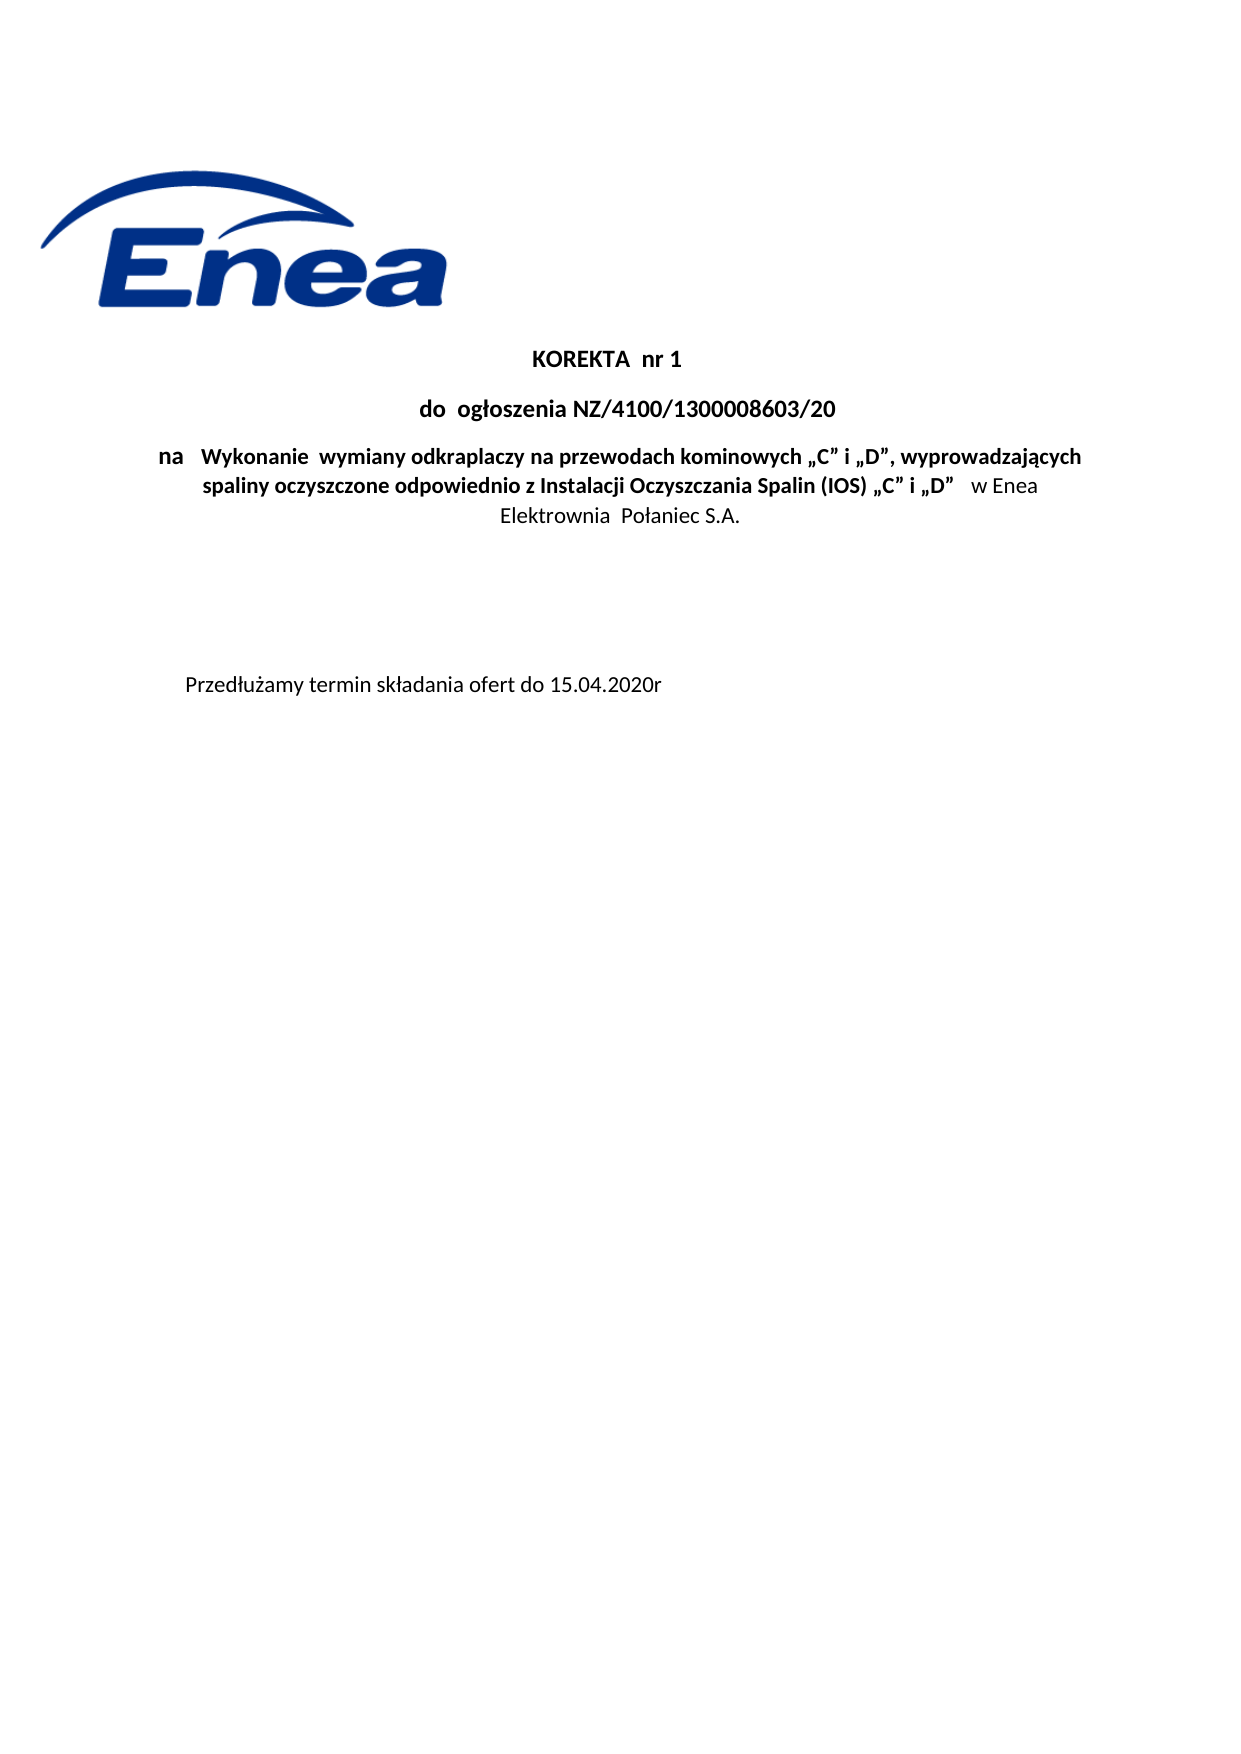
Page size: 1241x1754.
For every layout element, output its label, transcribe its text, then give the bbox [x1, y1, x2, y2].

picture [14, 148, 474, 313]
text KOREKTA nr 1 [129, 343, 1085, 374]
list Przedłużamy termin składania ofert do 15.04.2020r [185, 670, 1093, 698]
text na Wykonanie wymiany odkraplaczy na przewodach kominowych „C” i „D”, wyprowadzających spaliny oczyszczone odpowiednio z Instalacji Oczyszczania Spalin (IOS) „C” i „D” w Enea Elektrownia Połaniec S.A. [148, 440, 1093, 529]
text do ogłoszenia NZ/4100/1300008603/20 [162, 393, 1093, 423]
